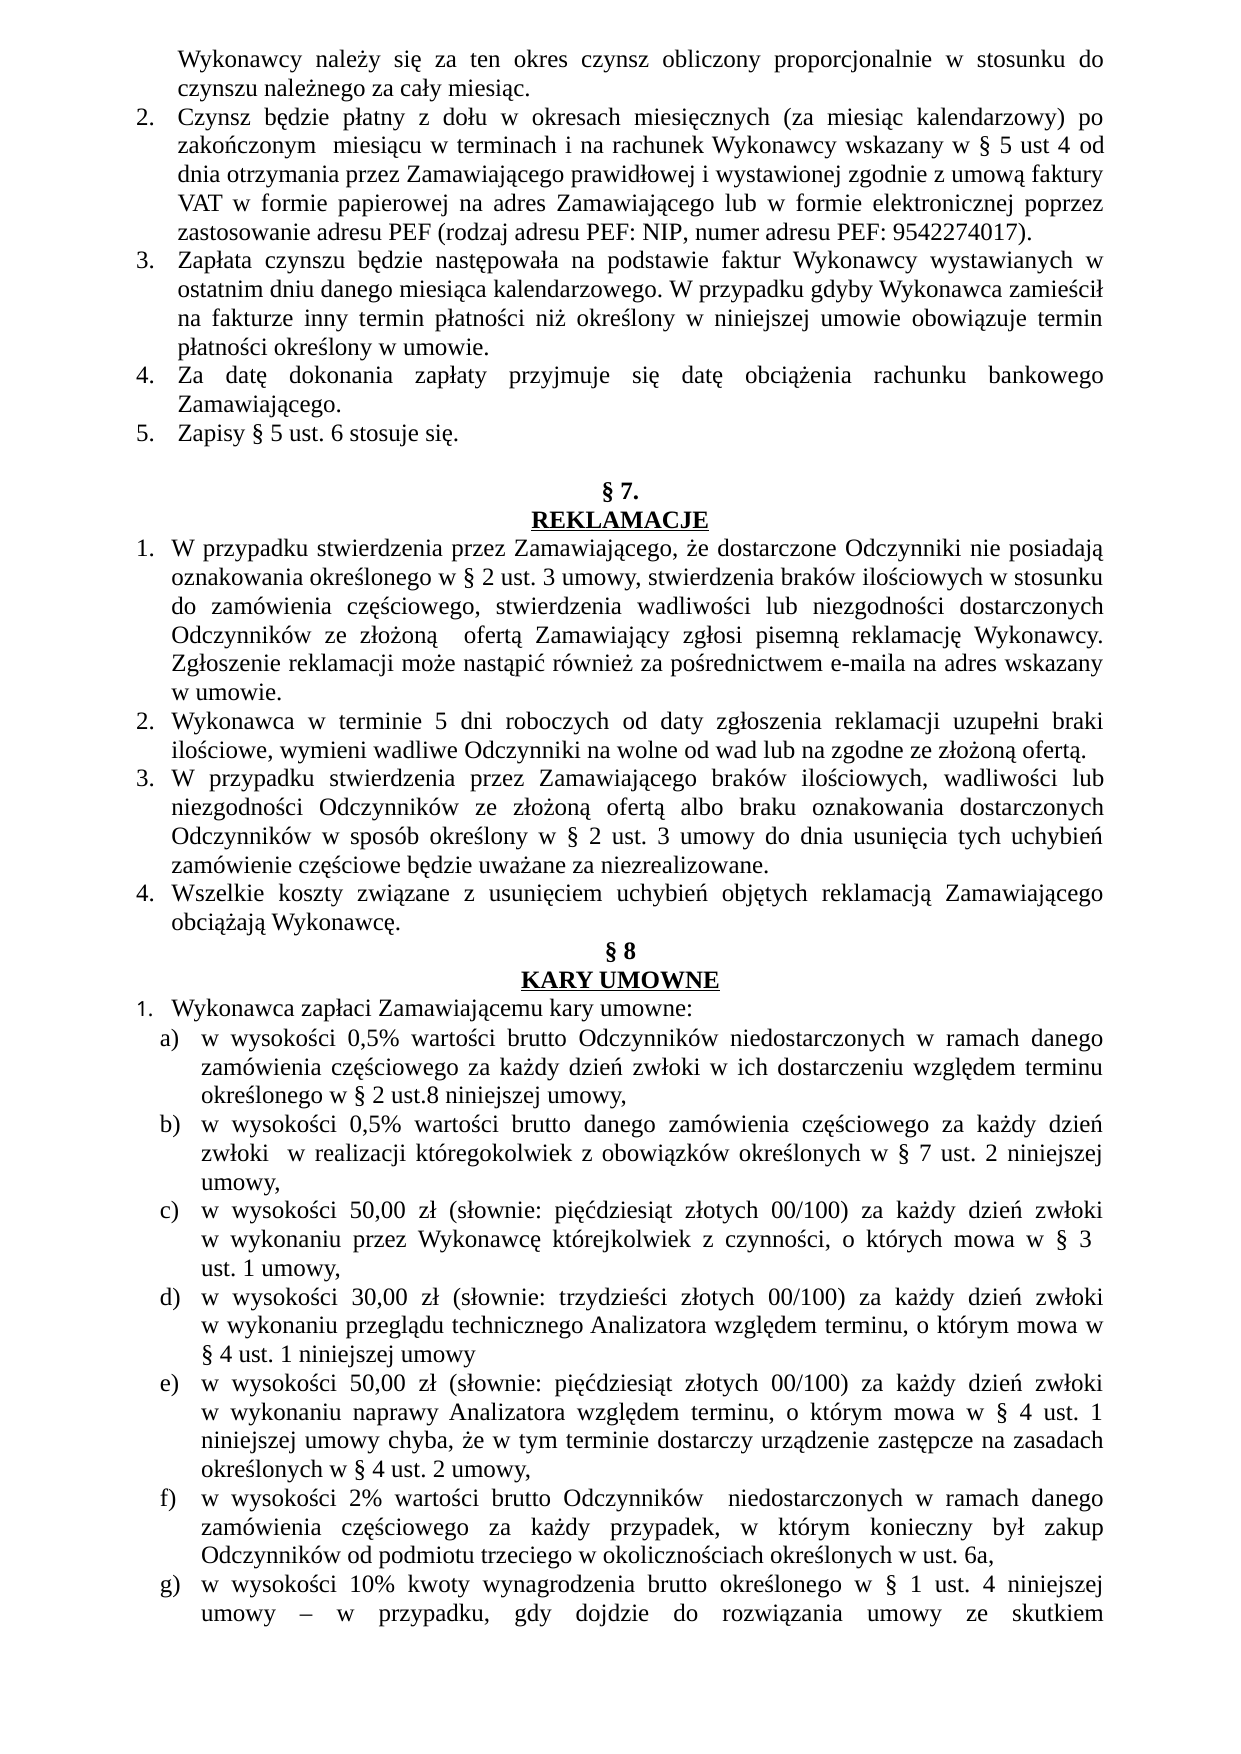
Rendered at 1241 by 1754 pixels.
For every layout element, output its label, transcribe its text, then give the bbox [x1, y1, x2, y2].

text § 7. [136, 476, 1104, 505]
text KARY UMOWNE [136, 965, 1104, 993]
list W przypadku stwierdzenia przez Zamawiającego, że dostarczone Odczynniki nie posiadają oznakowania określonego w § 2 ust. 3 umowy, stwierdzenia braków ilościowych w stosunku do zamówienia częściowego, stwierdzenia wadliwości lub niezgodności dostarczonych Odczynników ze złożoną ofertą Zamawiający zgłosi pisemną reklamację Wykonawcy. Zgłoszenie reklamacji może nastąpić również za pośrednictwem e-maila na adres wskazany w umowie. [136, 533, 1104, 706]
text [177, 44, 1104, 102]
list w wysokości 30,00 zł (słownie: trzydzieści złotych 00/100) za każdy dzień zwłoki w wykonaniu przeglądu technicznego Analizatora względem terminu, o którym mowa w § 4 ust. 1 niniejszej umowy [159, 1282, 1104, 1368]
list Wszelkie koszty związane z usunięciem uchybień objętych reklamacją Zamawiającego obciążają Wykonawcę. [136, 878, 1104, 936]
list Zapisy § 5 ust. 6 stosuje się. [136, 418, 1104, 447]
list w wysokości 50,00 zł (słownie: pięćdziesiąt złotych 00/100) za każdy dzień zwłoki w wykonaniu przez Wykonawcę którejkolwiek z czynności, o których mowa w § 3 ust. 1 umowy, [159, 1196, 1104, 1282]
list Za datę dokonania zapłaty przyjmuje się datę obciążenia rachunku bankowego Zamawiającego. [136, 361, 1104, 418]
list Wykonawca w terminie 5 dni roboczych od daty zgłoszenia reklamacji uzupełni braki ilościowe, wymieni wadliwe Odczynniki na wolne od wad lub na zgodne ze złożoną ofertą. [136, 706, 1104, 763]
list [159, 1569, 1104, 1627]
list Zapłata czynszu będzie następowała na podstawie faktur Wykonawcy wystawianych w ostatnim dniu danego miesiąca kalendarzowego. W przypadku gdyby Wykonawca zamieścił na fakturze inny termin płatności niż określony w niniejszej umowie obowiązuje termin płatności określony w umowie. [136, 246, 1104, 361]
list Wykonawca zapłaci Zamawiającemu kary umowne: [136, 993, 1104, 1023]
list w wysokości 0,5% wartości brutto danego zamówienia częściowego za każdy dzień zwłoki w realizacji któregokolwiek z obowiązków określonych w § 7 ust. 2 niniejszej umowy, [159, 1109, 1104, 1196]
list w wysokości 0,5% wartości brutto Odczynników niedostarczonych w ramach danego zamówienia częściowego za każdy dzień zwłoki w ich dostarczeniu względem terminu określonego w § 2 ust.8 niniejszej umowy, [159, 1023, 1104, 1109]
list w wysokości 2% wartości brutto Odczynników niedostarczonych w ramach danego zamówienia częściowego za każdy przypadek, w którym konieczny był zakup Odczynników od podmiotu trzeciego w okolicznościach określonych w ust. 6a, [159, 1483, 1104, 1569]
list W przypadku stwierdzenia przez Zamawiającego braków ilościowych, wadliwości lub niezgodności Odczynników ze złożoną ofertą albo braku oznakowania dostarczonych Odczynników w sposób określony w § 2 ust. 3 umowy do dnia usunięcia tych uchybień zamówienie częściowe będzie uważane za niezrealizowane. [136, 763, 1104, 878]
list w wysokości 50,00 zł (słownie: pięćdziesiąt złotych 00/100) za każdy dzień zwłoki w wykonaniu naprawy Analizatora względem terminu, o którym mowa w § 4 ust. 1 niniejszej umowy chyba, że w tym terminie dostarczy urządzenie zastępcze na zasadach określonych w § 4 ust. 2 umowy, [159, 1368, 1104, 1483]
list Czynsz będzie płatny z dołu w okresach miesięcznych (za miesiąc kalendarzowy) po zakończonym miesiącu w terminach i na rachunek Wykonawcy wskazany w § 5 ust 4 od dnia otrzymania przez Zamawiającego prawidłowej i wystawionej zgodnie z umową faktury VAT w formie papierowej na adres Zamawiającego lub w formie elektronicznej poprzez zastosowanie adresu PEF (rodzaj adresu PEF: NIP, numer adresu PEF: 9542274017). [136, 102, 1104, 246]
text REKLAMACJE [136, 505, 1104, 533]
text § 8 [136, 936, 1104, 965]
